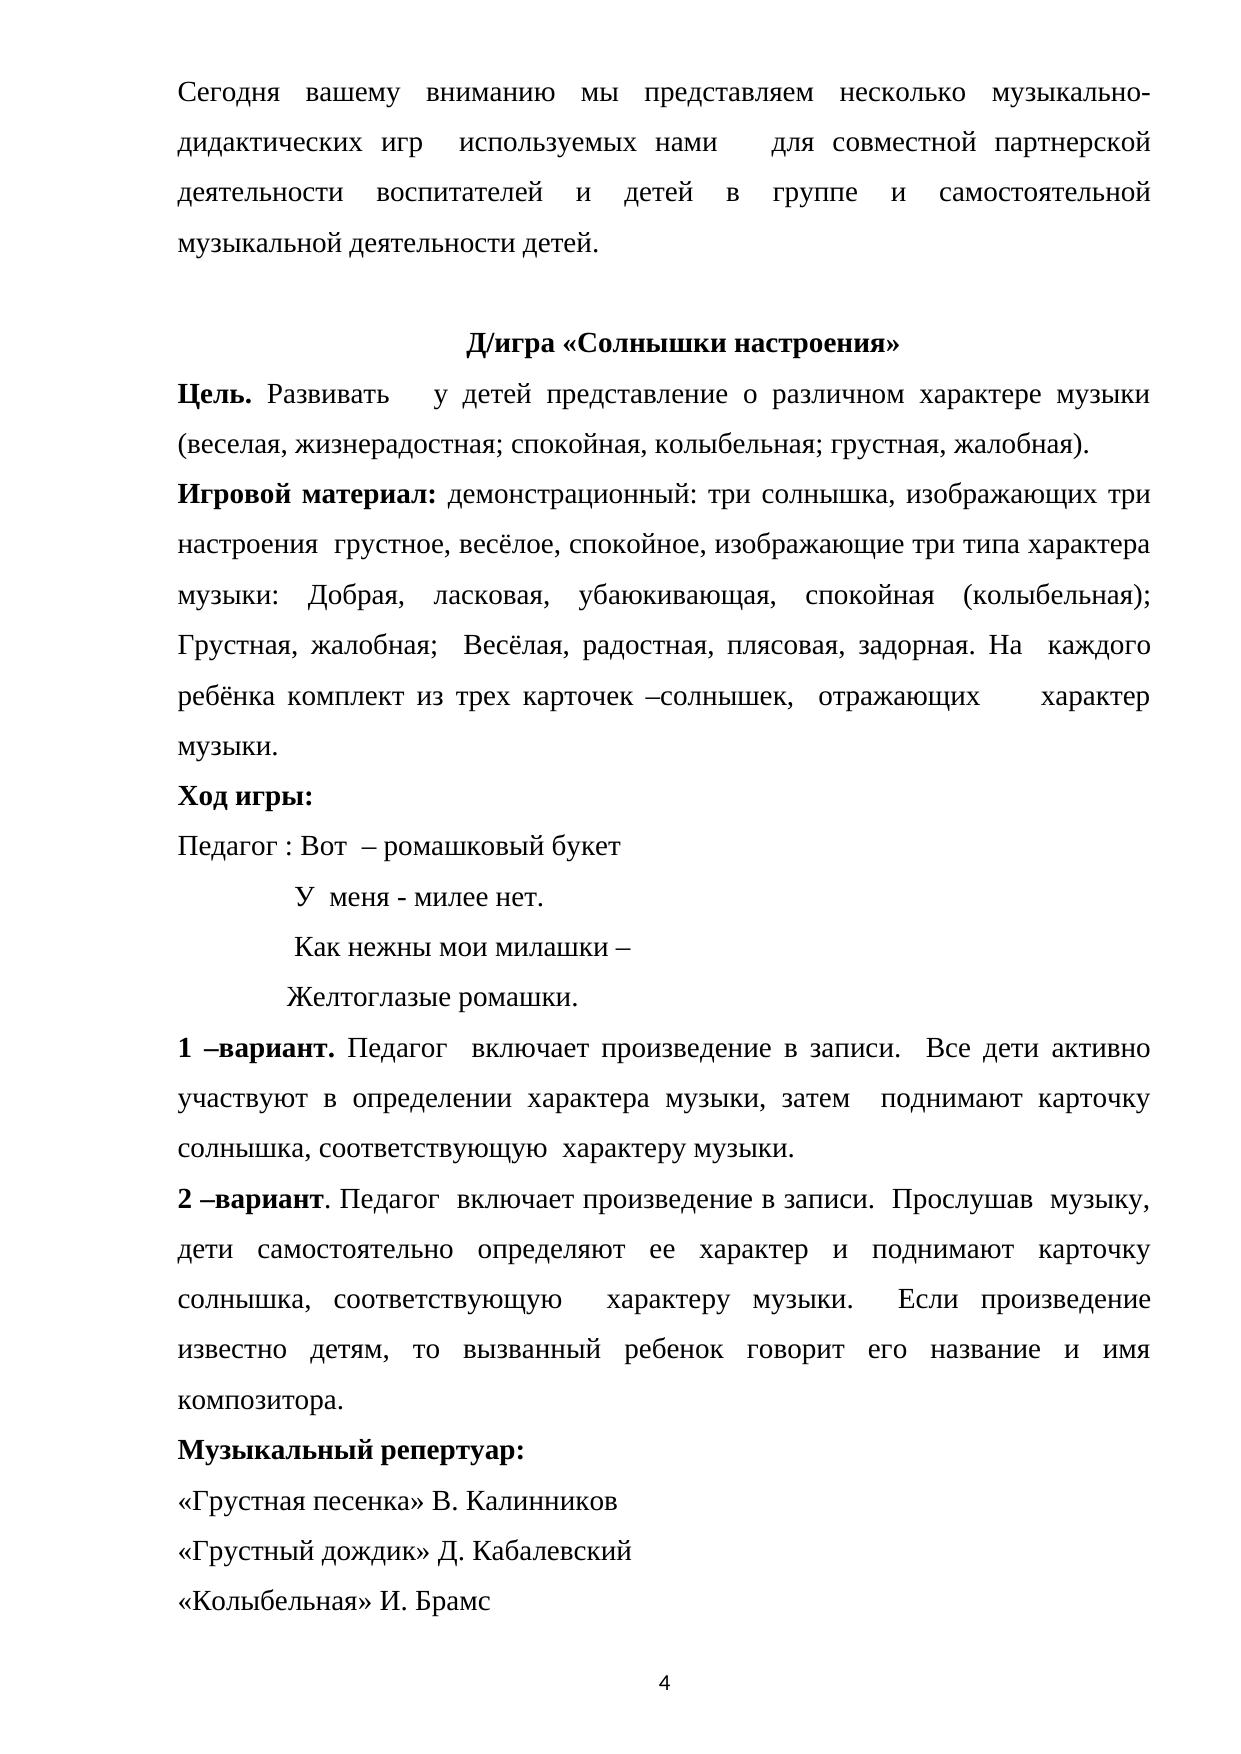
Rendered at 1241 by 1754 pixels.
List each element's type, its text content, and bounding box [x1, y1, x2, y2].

text Сегодня вашему вниманию мы представляем несколько музыкально-дидактических игр используемых нами для совместной партнерской деятельности воспитателей и детей в группе и самостоятельной музыкальной деятельности детей. [177, 74, 1152, 258]
text Игровой материал: демонстрационный: три солнышка, изображающих три настроения грустное, весёлое, спокойное, изображающие три типа характера музыки: Добрая, ласковая, убаюкивающая, спокойная (колыбельная); Грустная, жалобная; Весёлая, радостная, плясовая, задорная. На каждого ребёнка комплект из трех карточек –солнышек, отражающих характер музыки. [177, 476, 1152, 761]
text «Грустный дождик» Д. Кабалевский [177, 1533, 1152, 1566]
text Д/игра «Солнышки настроения» [177, 325, 1152, 359]
text «Колыбельная» И. Брамс [177, 1583, 1152, 1617]
text «Грустная песенка» В. Калинников [177, 1483, 1152, 1516]
text Ход игры: [177, 778, 1152, 812]
text 1 –вариант. Педагог включает произведение в записи. Все дети активно участвуют в определении характера музыки, затем поднимают карточку солнышка, соответствующую характеру музыки. [177, 1030, 1152, 1164]
text Педагог : Вот – ромашковый букет У меня - милее нет. Как нежны мои милашки – Желтоглазые ромашки. [177, 828, 1152, 1013]
text 2 –вариант. Педагог включает произведение в записи. Прослушав музыку, дети самостоятельно определяют ее характер и поднимают карточку солнышка, соответствующую характеру музыки. Если произведение известно детям, то вызванный ребенок говорит его название и имя композитора. [177, 1181, 1152, 1416]
text Цель. Развивать у детей представление о различном характере музыки (веселая, жизнерадостная; спокойная, колыбельная; грустная, жалобная). [177, 376, 1152, 459]
text Музыкальный репертуар: [177, 1432, 1152, 1466]
